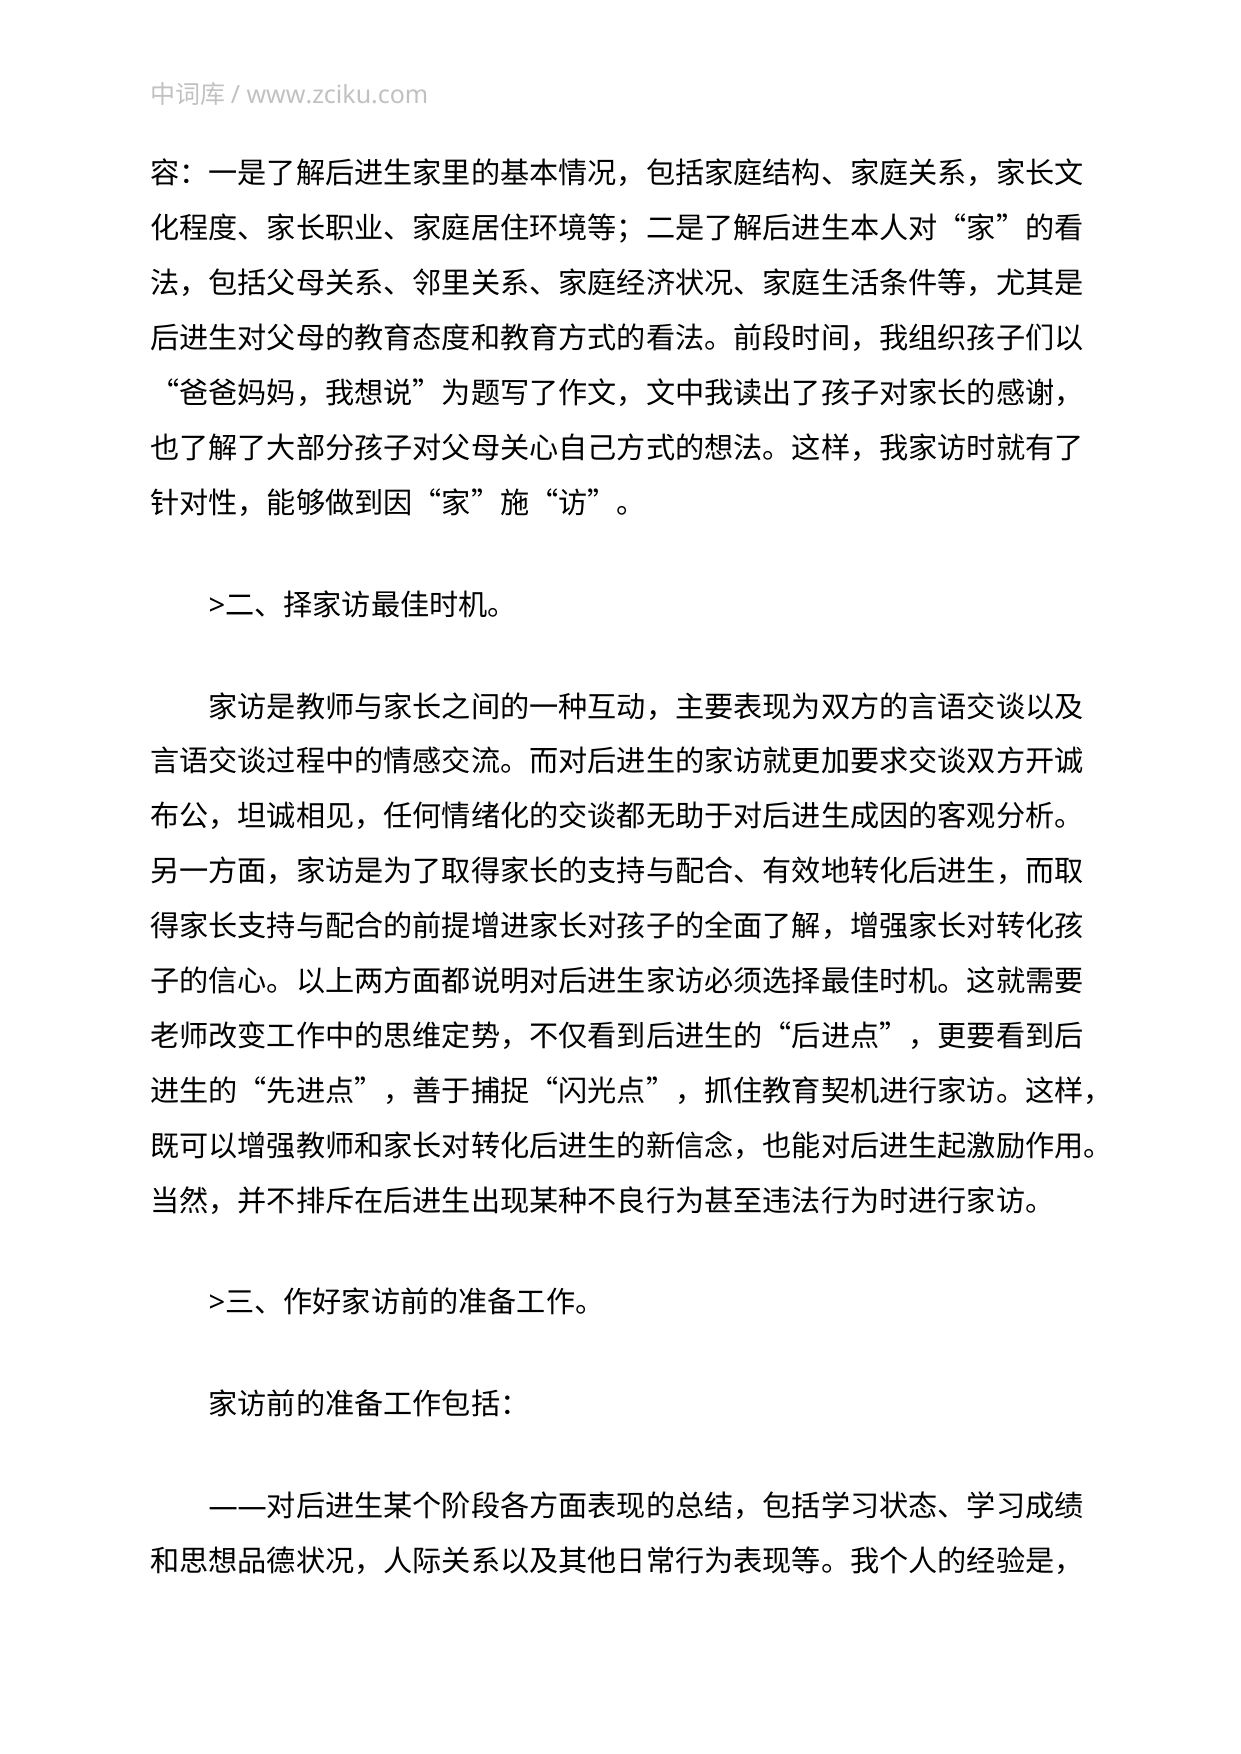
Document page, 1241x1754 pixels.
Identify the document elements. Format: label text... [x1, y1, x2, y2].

text >二、择家访最佳时机。 [150, 581, 1090, 623]
text 家访是教师与家长之间的一种互动，主要表现为双方的言语交谈以及言语交谈过程中的情感交流。而对后进生的家访就更加要求交谈双方开诚布公，坦诚相见，任何情绪化的交谈都无助于对后进生成因的客观分析。另一方面，家访是为了取得家长的支持与配合、有效地转化后进生，而取得家长支持与配合的前提增进家长对孩子的全面了解，增强家长对转化孩子的信心。以上两方面都说明对后进生家访必须选择最佳时机。这就需要老师改变工作中的思维定势，不仅看到后进生的“后进点”，更要看到后进生的“先进点”，善于捕捉“闪光点”，抓住教育契机进行家访。这样，既可以增强教师和家长对转化后进生的新信念，也能对后进生起激励作用。当然，并不排斥在后进生出现某种不良行为甚至违法行为时进行家访。 [150, 683, 1090, 1219]
text 家访前的准备工作包括： [150, 1381, 1090, 1423]
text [150, 150, 1090, 522]
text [150, 1483, 1090, 1580]
text >三、作好家访前的准备工作。 [150, 1279, 1090, 1321]
